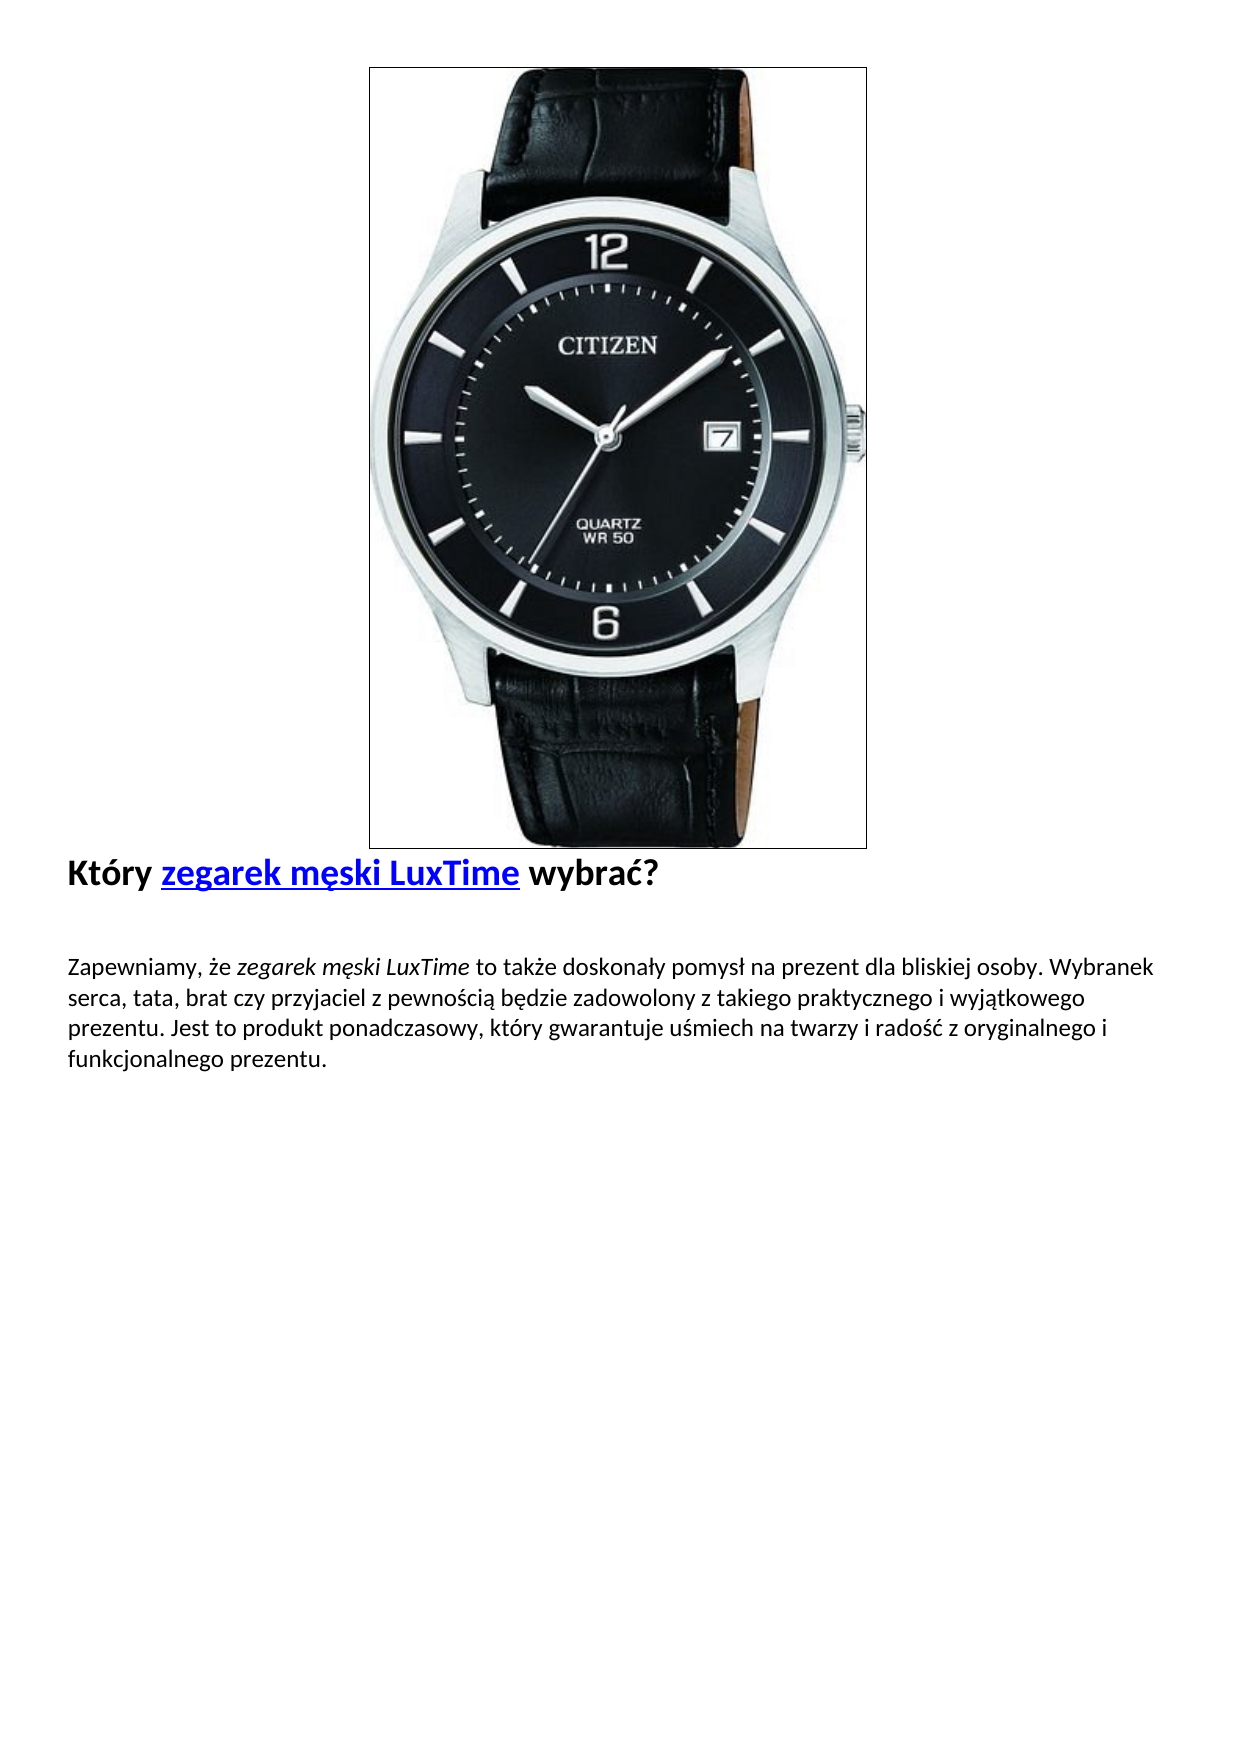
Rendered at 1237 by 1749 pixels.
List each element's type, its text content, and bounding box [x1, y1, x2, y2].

text Który zegarek męski LuxTime wybrać? [68, 849, 1169, 895]
picture [370, 68, 866, 848]
text Zapewniamy, że zegarek męski LuxTime to także doskonały pomysł na prezent dla bliskiej osoby. Wybranek serca, tata, brat czy przyjaciel z pewnością będzie zadowolony z takiego praktycznego i wyjątkowego prezentu. Jest to produkt ponadczasowy, który gwarantuje uśmiech na twarzy i radość z oryginalnego i funkcjonalnego prezentu. [68, 951, 1169, 1073]
